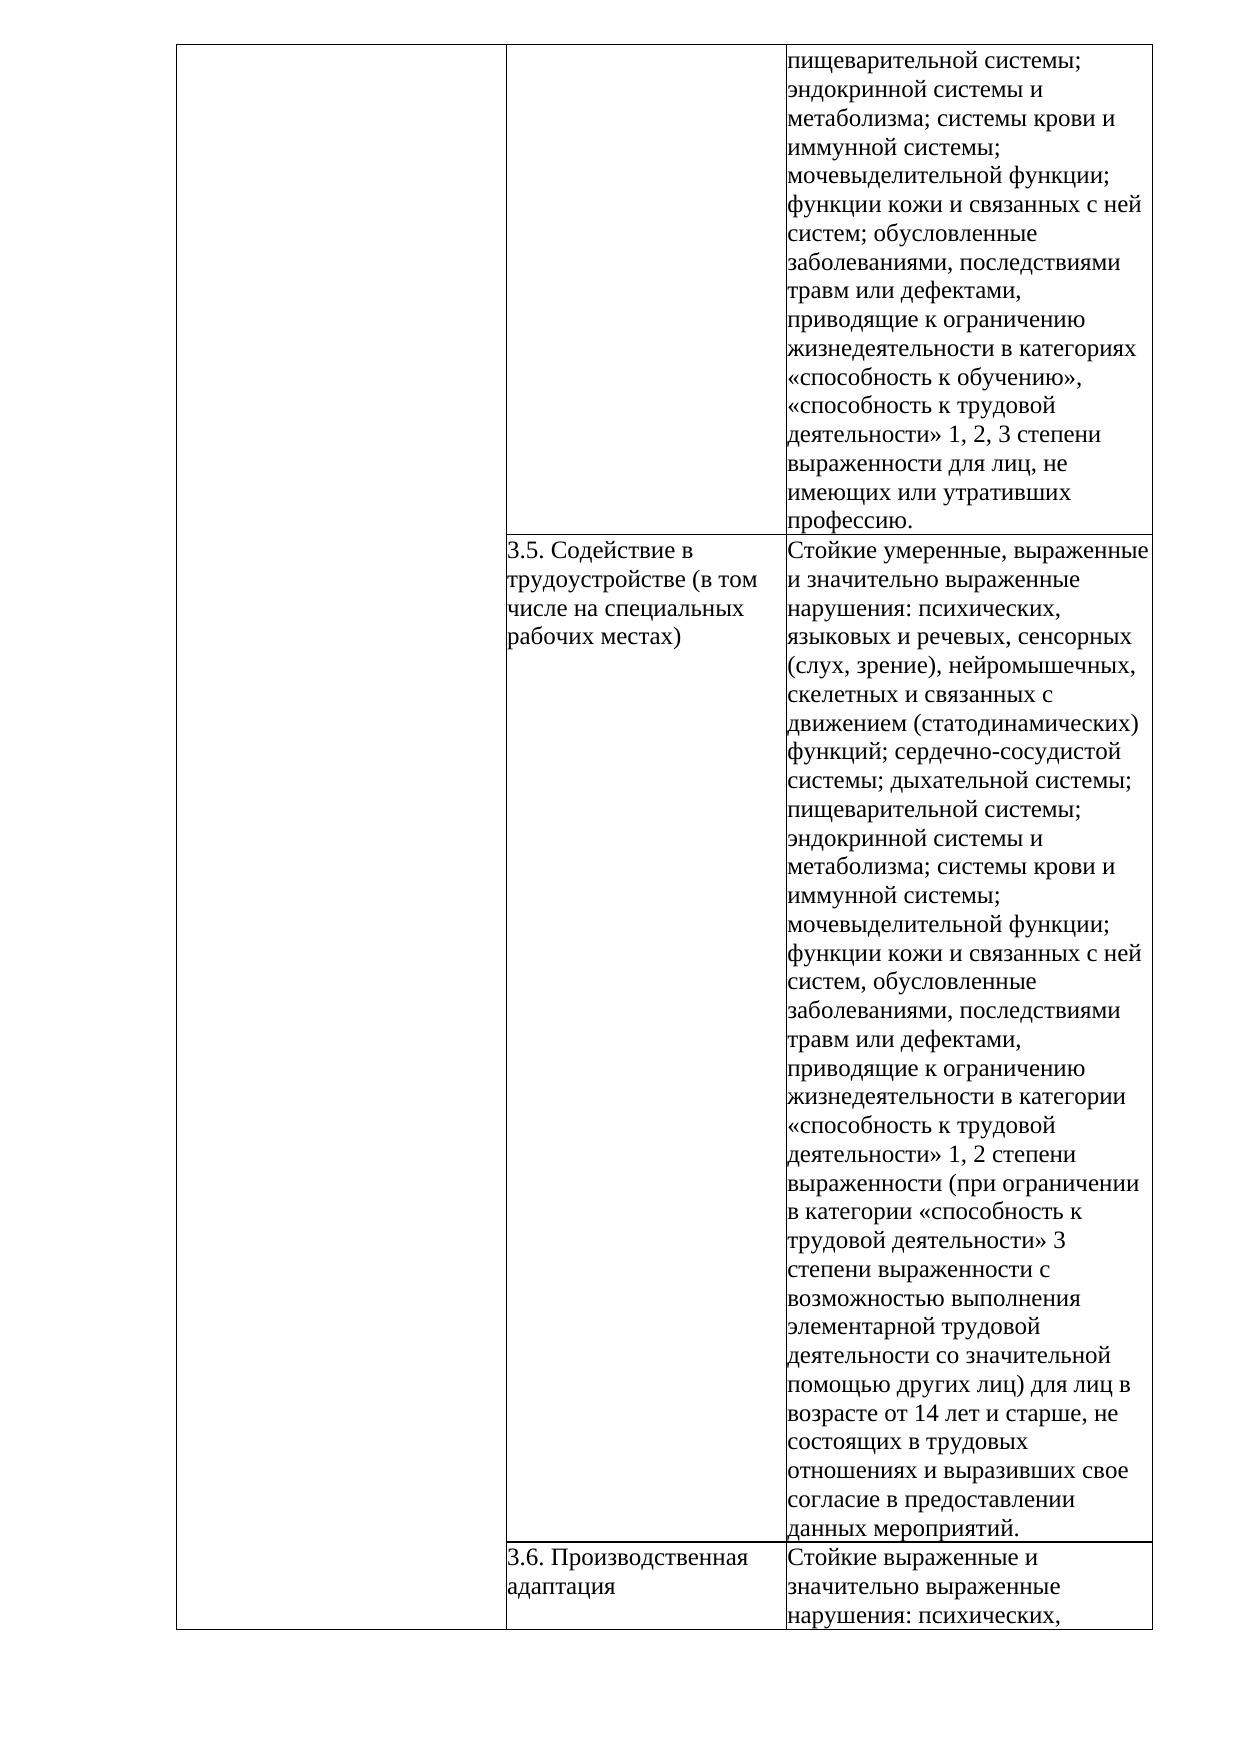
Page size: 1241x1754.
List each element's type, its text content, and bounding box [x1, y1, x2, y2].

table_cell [507, 45, 786, 534]
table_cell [787, 1543, 1152, 1629]
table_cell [507, 1543, 786, 1629]
table_cell Стойкие умеренные, выраженные и значительно выраженные нарушения: психических, языковых и речевых, сенсорных (слух, зрение), нейромышечных, скелетных и связанных с движением (статодинамических) функций; сердечно-сосудистой системы; дыхательной системы; пищеварительной системы; эндокринной системы и метаболизма; системы крови и иммунной системы; мочевыделительной функции; функции кожи и связанных с ней систем, обусловленные заболеваниями, последствиями травм или дефектами, приводящие к ограничению жизнедеятельности в категории «способность к трудовой деятельности» 1, 2 степени выраженности (при ограничении в категории «способность к трудовой деятельности» 3 степени выраженности с возможностью выполнения элементарной трудовой деятельности со значительной помощью других лиц) для лиц в возрасте от 14 лет и старше, не состоящих в трудовых отношениях и выразивших свое согласие в предоставлении данных мероприятий. [787, 535, 1152, 1541]
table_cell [787, 45, 1152, 534]
table_cell 3.5. Содействие в трудоустройстве (в том числе на специальных рабочих местах) [507, 535, 786, 1541]
